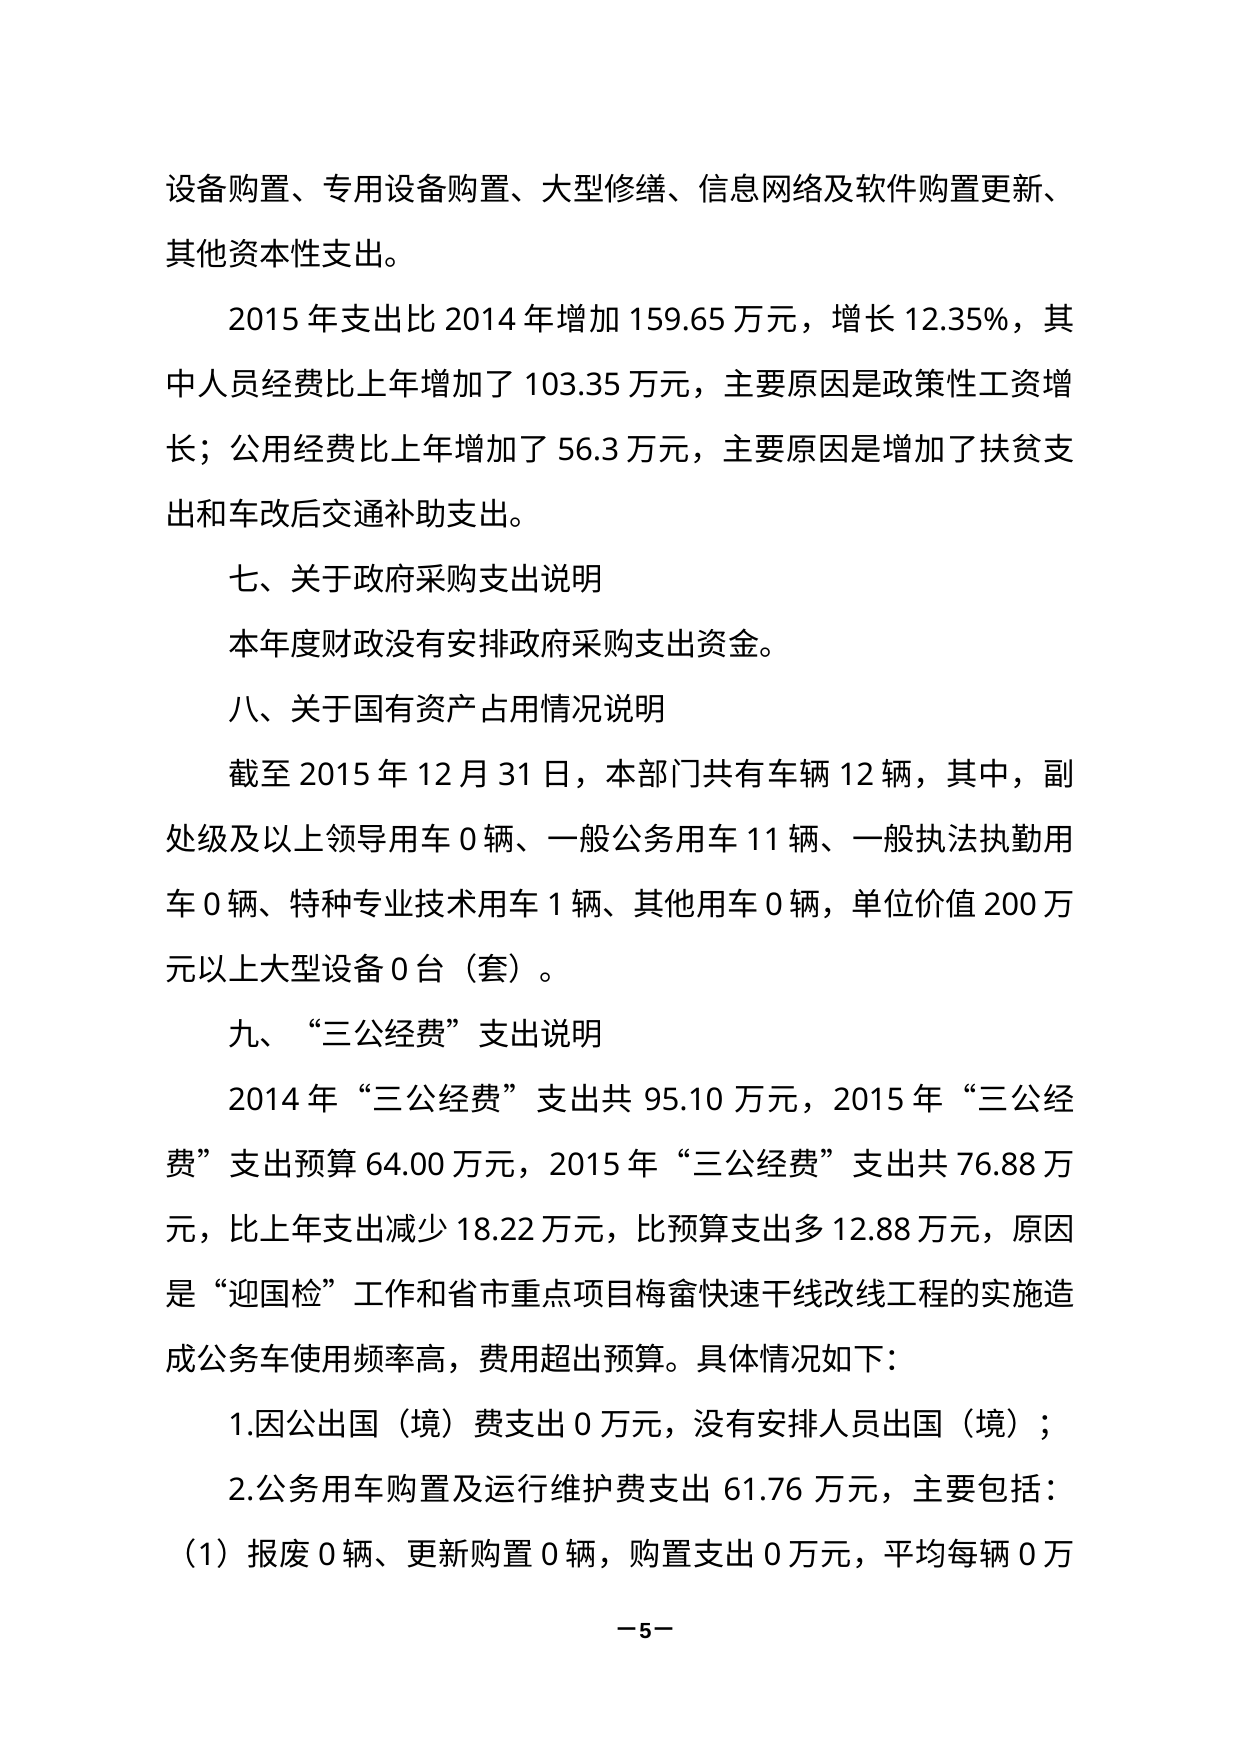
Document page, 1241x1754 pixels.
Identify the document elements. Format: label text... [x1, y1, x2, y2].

text 七、关于政府采购支出说明 [165, 544, 1075, 609]
text 2015年支出比2014年增加159.65万元，增长12.35%，其中人员经费比上年增加了103.35万元，主要原因是政策性工资增长；公用经费比上年增加了56.3万元，主要原因是增加了扶贫支出和车改后交通补助支出。 [165, 284, 1075, 544]
text 截至2015年12月31日，本部门共有车辆12辆，其中，副处级及以上领导用车0辆、一般公务用车11辆、一般执法执勤用车0辆、特种专业技术用车1辆、其他用车0辆，单位价值200万元以上大型设备0台（套）。 [165, 739, 1075, 999]
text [165, 154, 1075, 284]
text 2014年“三公经费”支出共 95.10 万元，2015年“三公经费”支出预算64.00万元，2015年“三公经费”支出共76.88万元，比上年支出减少18.22万元，比预算支出多12.88万元，原因是“迎国检”工作和省市重点项目梅畲快速干线改线工程的实施造成公务车使用频率高，费用超出预算。具体情况如下： [165, 1064, 1075, 1389]
text 本年度财政没有安排政府采购支出资金。 [165, 609, 1075, 674]
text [165, 1454, 1075, 1584]
text 九、“三公经费”支出说明 [165, 999, 1075, 1064]
text 八、关于国有资产占用情况说明 [165, 674, 1075, 739]
text 1.因公出国（境）费支出 0 万元，没有安排人员出国（境）； [165, 1389, 1075, 1454]
